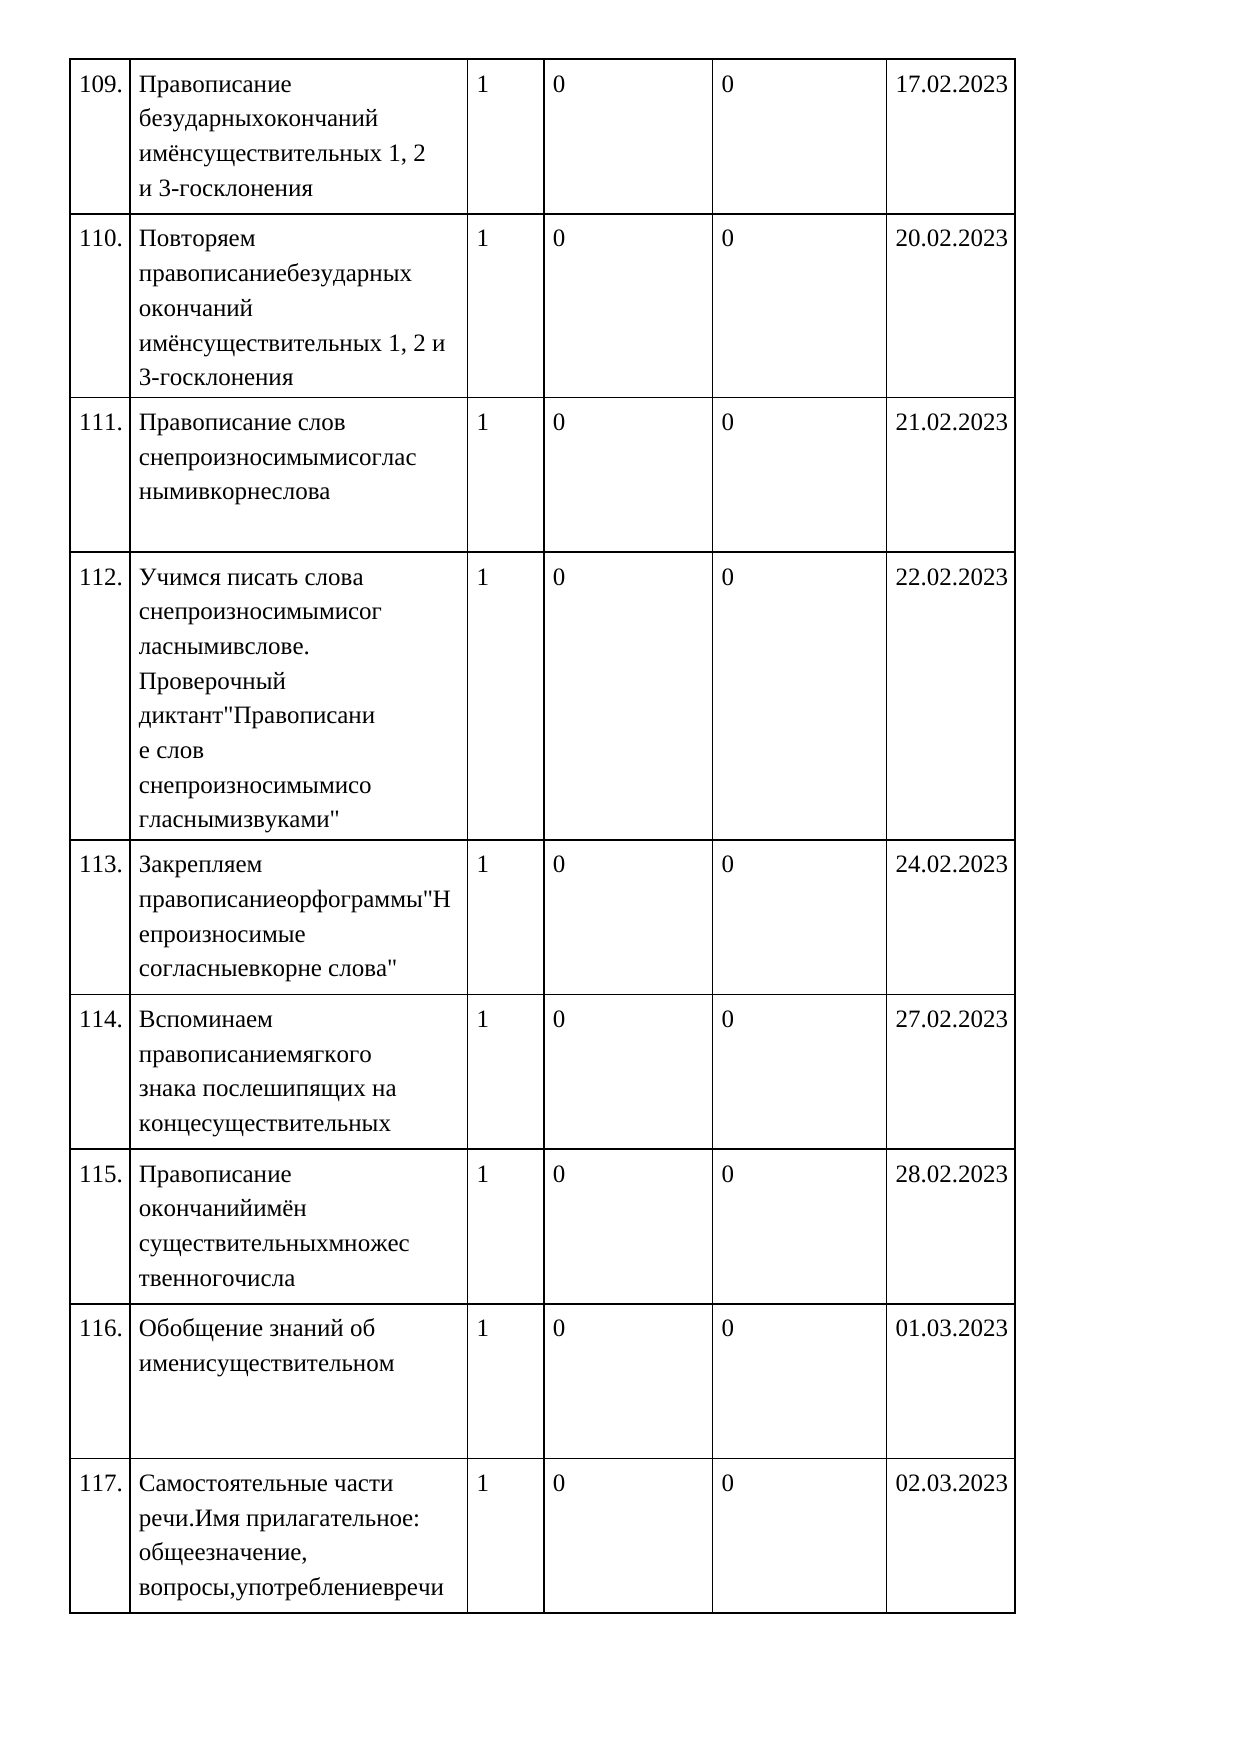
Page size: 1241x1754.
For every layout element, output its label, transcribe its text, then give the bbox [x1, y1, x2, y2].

table_cell 1 [468, 1150, 543, 1303]
table_cell 24.02.2023 [887, 841, 1014, 993]
table_cell 20.02.2023 [887, 215, 1014, 397]
table_cell 114. [71, 995, 129, 1148]
table_cell 0 [713, 398, 886, 551]
table_cell 116. [71, 1305, 129, 1458]
table_cell Повторяем правописаниебезударных окончаний имёнсуществительных 1, 2 и 3-госклонения [131, 215, 467, 397]
table_cell 113. [71, 841, 129, 993]
table_cell 115. [71, 1150, 129, 1303]
table_cell Правописание окончанийимён существительныхмножественногочисла [131, 1150, 467, 1303]
table_cell Обобщение знаний об именисуществительном [131, 1305, 467, 1458]
table_cell 1 [468, 1459, 543, 1612]
table_cell 0 [713, 995, 886, 1148]
table_cell Правописание слов снепроизносимымисогласнымивкорнеслова [131, 398, 467, 551]
table_cell 1 [468, 995, 543, 1148]
table_cell Самостоятельные части речи.Имя прилагательное: общеезначение, вопросы,употреблениевречи [131, 1459, 467, 1612]
table_cell 1 [468, 215, 543, 397]
table_cell 1 [468, 841, 543, 993]
table_cell 0 [545, 995, 712, 1148]
table_cell 0 [545, 1305, 712, 1458]
table_cell 1 [468, 1305, 543, 1458]
table_header 0 [545, 60, 712, 213]
table_header 0 [713, 60, 886, 213]
table_cell 110. [71, 215, 129, 397]
table_cell Вспоминаем правописаниемягкого знака послешипящих на концесуществительных [131, 995, 467, 1148]
table_cell Закрепляем правописаниеорфограммы"Непроизносимые согласныевкорне слова" [131, 841, 467, 993]
table_cell 02.03.2023 [887, 1459, 1014, 1612]
table_cell 28.02.2023 [887, 1150, 1014, 1303]
table_header 109. [71, 60, 129, 213]
table_header Правописание безударныхокончаний имёнсуществительных 1, 2 и 3-госклонения [131, 60, 467, 213]
table_cell 0 [713, 553, 886, 839]
table_cell 0 [713, 1150, 886, 1303]
table_cell 117. [71, 1459, 129, 1612]
table_cell 0 [713, 215, 886, 397]
table_cell 27.02.2023 [887, 995, 1014, 1148]
table_cell 1 [468, 398, 543, 551]
table_cell 0 [545, 215, 712, 397]
table_cell 112. [71, 553, 129, 839]
table_cell 111. [71, 398, 129, 551]
table_header 1 [468, 60, 543, 213]
table_cell 0 [545, 553, 712, 839]
table_cell 0 [545, 398, 712, 551]
table_cell 0 [713, 1459, 886, 1612]
table_cell 0 [713, 1305, 886, 1458]
table_cell 22.02.2023 [887, 553, 1014, 839]
table_cell 01.03.2023 [887, 1305, 1014, 1458]
table_cell 0 [545, 1150, 712, 1303]
table_header 17.02.2023 [887, 60, 1014, 213]
table_cell Учимся писать слова снепроизносимымисогласнымивслове. Проверочный диктант"Правописание слов снепроизносимымисогласнымизвуками" [131, 553, 467, 839]
table_cell 1 [468, 553, 543, 839]
table_cell 0 [545, 841, 712, 993]
table_cell 0 [545, 1459, 712, 1612]
table_cell 0 [713, 841, 886, 993]
table_cell 21.02.2023 [887, 398, 1014, 551]
